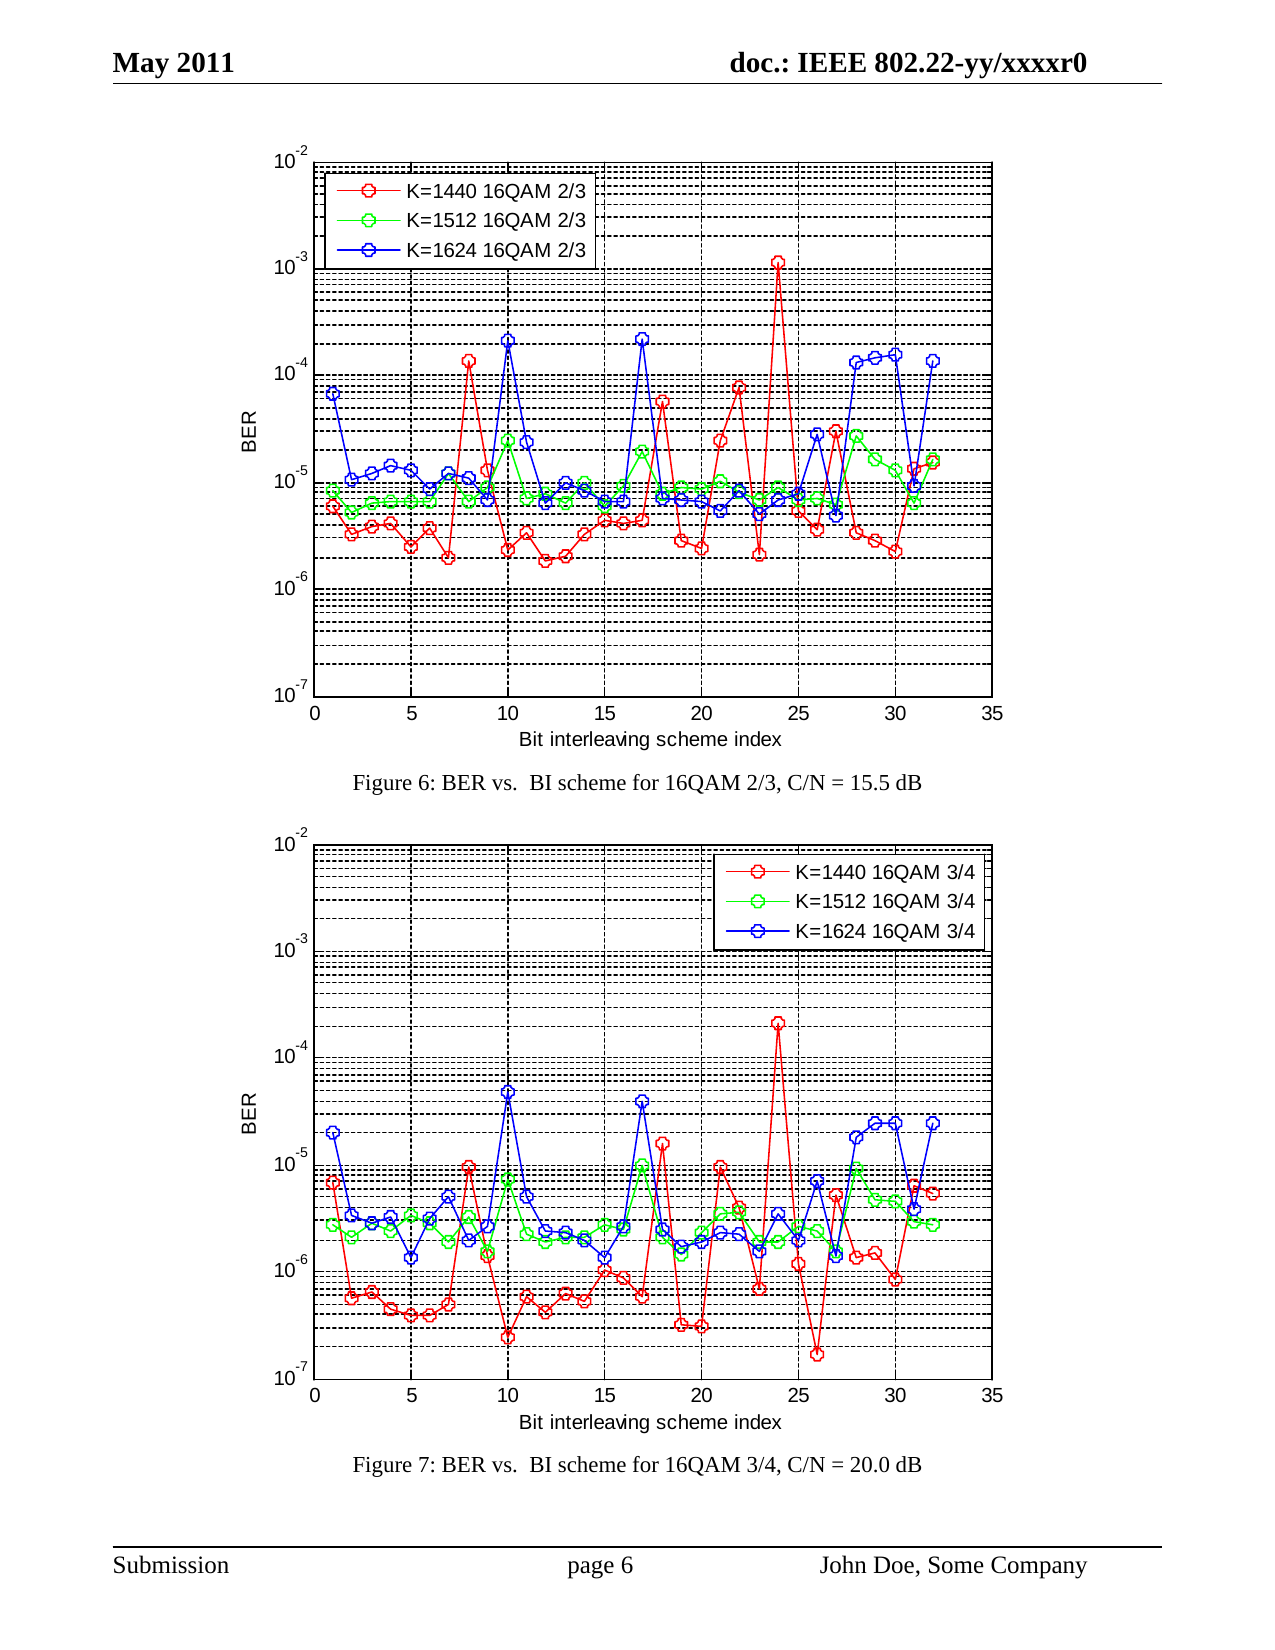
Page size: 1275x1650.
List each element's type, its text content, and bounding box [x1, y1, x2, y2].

text Figure 7: BER vs. BI scheme for 16QAM 3/4, C/N = 20.0 dB [112, 1451, 1162, 1478]
text Figure 6: BER vs. BI scheme for 16QAM 2/3, C/N = 15.5 dB [112, 769, 1162, 795]
